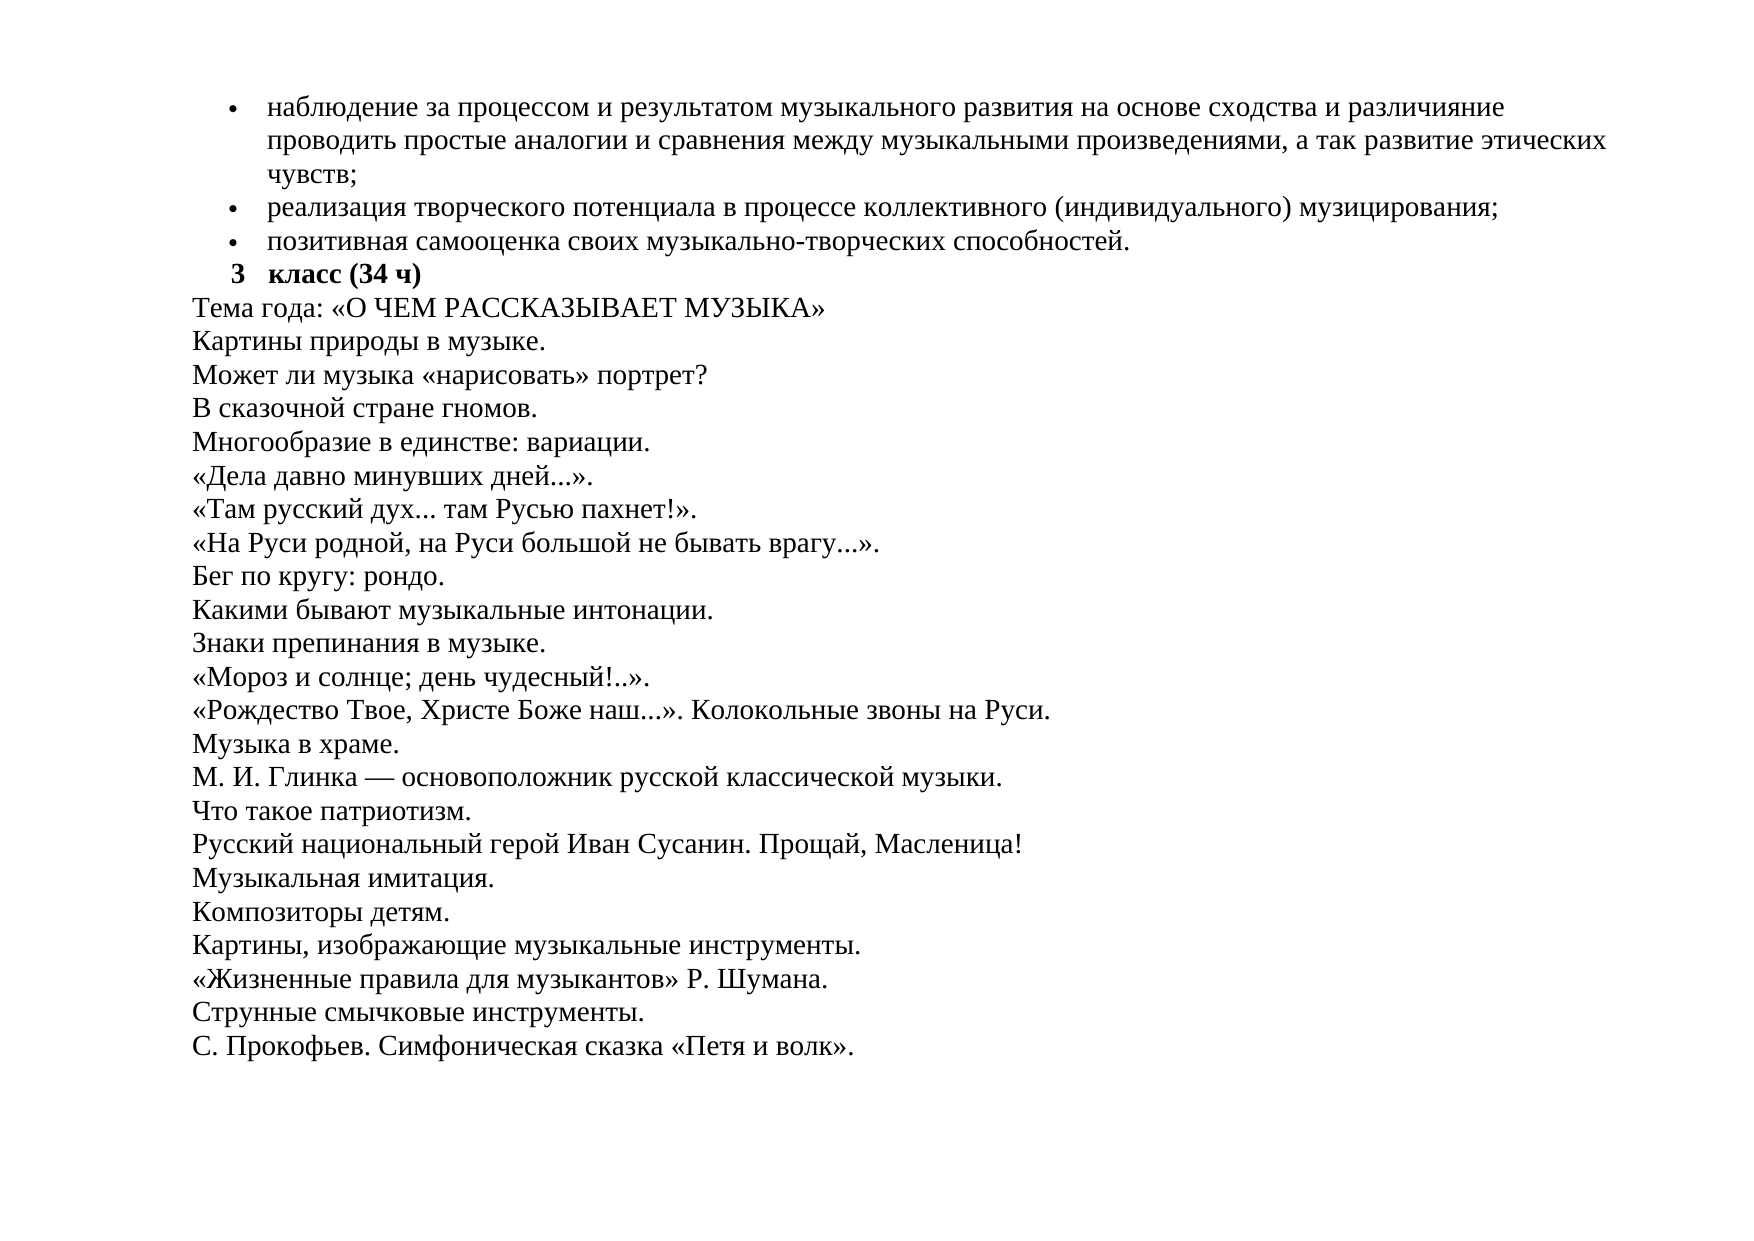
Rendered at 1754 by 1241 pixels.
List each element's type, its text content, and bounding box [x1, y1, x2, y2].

text Знаки препинания в музыке. [118, 625, 1636, 659]
text «Дела давно минувших дней...». [118, 458, 1636, 491]
text «Там русский дух... там Русью пахнет!». [118, 491, 1636, 525]
text «Мороз и солнце; день чудесный!..». [118, 659, 1636, 692]
text Картины, изображающие музыкальные инструменты. [118, 927, 1636, 961]
text Бег по кругу: рондо. [118, 558, 1636, 592]
list позитивная самооценка своих музыкально-творческих способностей. [229, 223, 1636, 256]
text Может ли музыка «нарисовать» портрет? [118, 357, 1636, 391]
text Тема года: «О ЧЕМ РАССКАЗЫВАЕТ МУЗЫКА» [118, 290, 1636, 323]
text Русский национальный герой Иван Сусанин. Прощай, Масленица! [118, 827, 1636, 860]
text С. Прокофьев. Симфоническая сказка «Петя и волк». [118, 1028, 1636, 1061]
text Какими бывают музыкальные интонации. [118, 592, 1636, 625]
text «Рождество Твое, Христе Боже наш...». Колокольные звоны на Руси. [118, 692, 1636, 726]
list наблюдение за процессом и результатом музыкального развития на основе сходства и различияние проводить простые аналогии и сравнения между музыкальными произведениями, а так развитие этических чувств; [229, 89, 1636, 189]
text Картины природы в музыке. [118, 323, 1636, 357]
text «На Руси родной, на Руси большой не бывать врагу...». [118, 525, 1636, 558]
list реализация творческого потенциала в процессе коллективного (индивидуального) музицирования; [229, 189, 1636, 223]
text Многообразие в единстве: вариации. [118, 424, 1636, 458]
text Струнные смычковые инструменты. [118, 994, 1636, 1028]
text Что такое патриотизм. [118, 793, 1636, 827]
text Музыкальная имитация. [118, 860, 1636, 894]
text Композиторы детям. [118, 894, 1636, 927]
text В сказочной стране гномов. [118, 391, 1636, 424]
text Музыка в храме. [118, 726, 1636, 759]
text М. И. Глинка — основоположник русской классической музыки. [118, 759, 1636, 793]
list класс (34 ч) [231, 256, 1636, 290]
text «Жизненные правила для музыкантов» Р. Шумана. [118, 961, 1636, 994]
